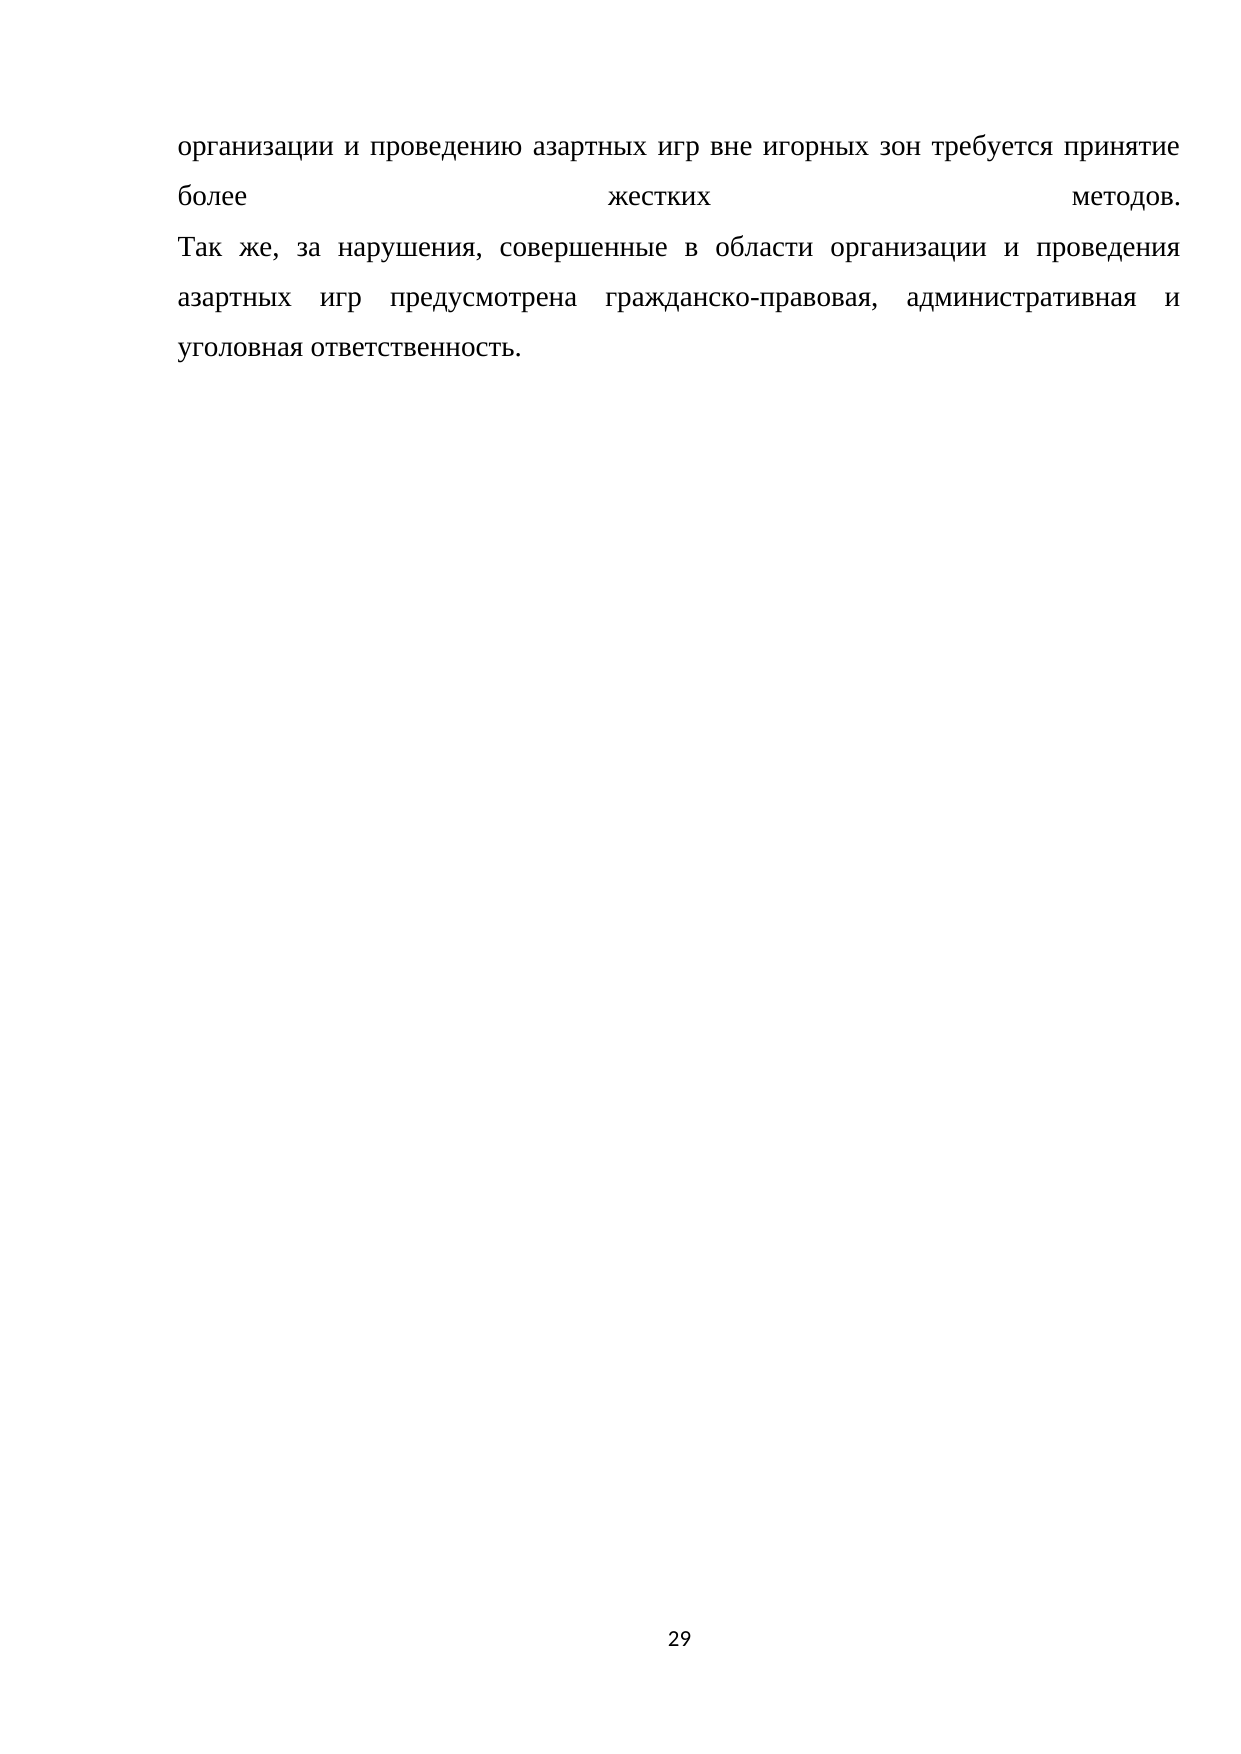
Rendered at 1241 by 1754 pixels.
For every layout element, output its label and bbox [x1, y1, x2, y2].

text [177, 128, 1181, 363]
